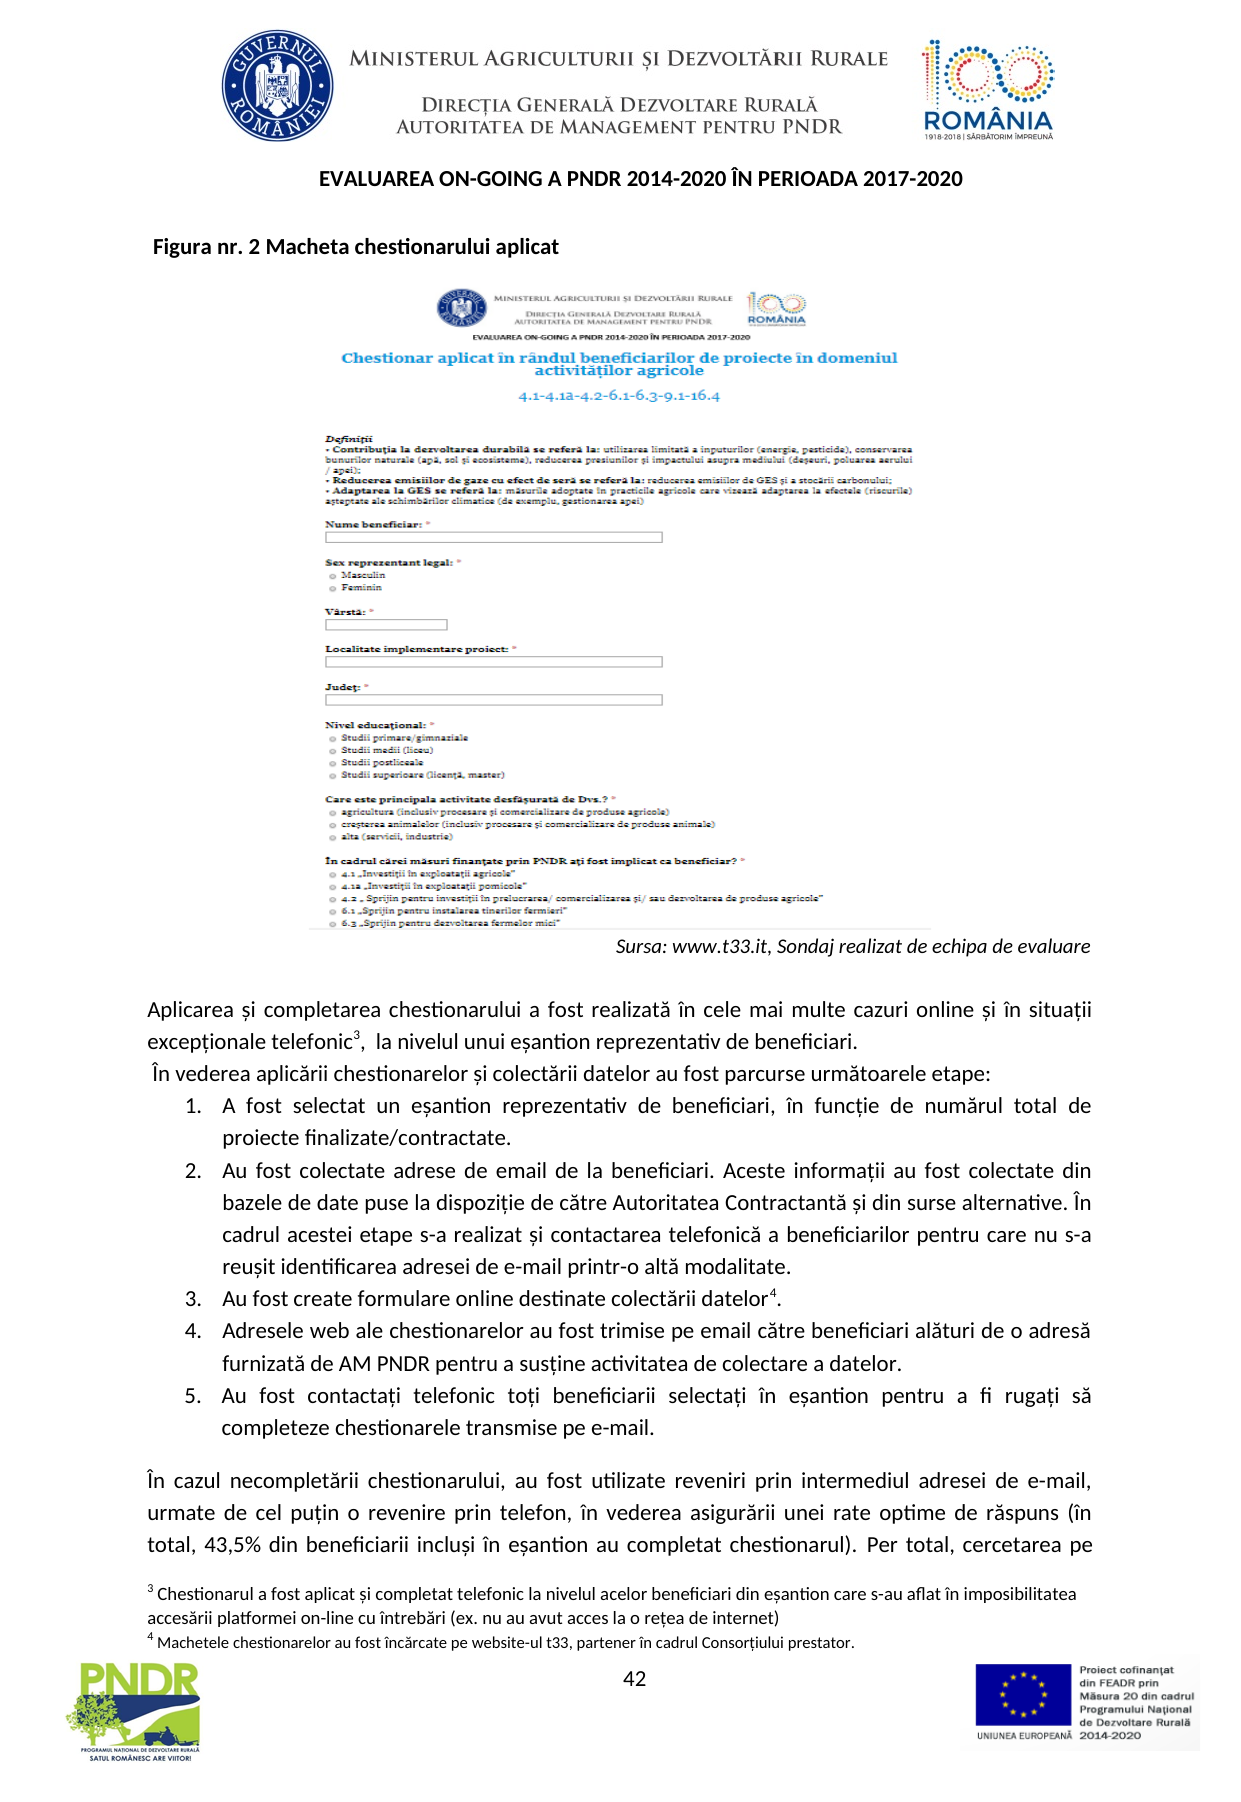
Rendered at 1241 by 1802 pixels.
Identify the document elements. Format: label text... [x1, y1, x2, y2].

list Adresele web ale chestionarelor au fost trimise pe email către beneficiari alături de o adresă furnizată de AM PNDR pentru a susține activitatea de colectare a datelor. [184, 1317, 1093, 1377]
list Au fost create formulare online destinate colectării datelor. [184, 1284, 1093, 1312]
text Aplicarea și completarea chestionarului a fost realizată în cele mai multe cazuri online și în situații excepționale telefonic, la nivelul unui eșantion reprezentativ de beneficiari. [147, 995, 1093, 1055]
list A fost selectat un eșantion reprezentativ de beneficiari, în funcție de numărul total de proiecte finalizate/contractate. [184, 1091, 1093, 1152]
text Sursa: www.t33.it, Sondaj realizat de echipa de evaluare [147, 933, 1093, 959]
text În vederea aplicării chestionarelor și colectării datelor au fost parcurse următoarele etape: [147, 1059, 1093, 1087]
list Au fost contactați telefonic toți beneficiarii selectați în eșantion pentru a fi rugați să completeze chestionarele transmise pe e-mail. [184, 1381, 1093, 1441]
picture [64, 1654, 208, 1763]
picture [220, 28, 1055, 142]
list Au fost colectate adrese de email de la beneficiari. Aceste informații au fost colectate din bazele de date puse la dispoziție de către Autoritatea Contractantă și din surse alternative. În cadrul acestei etape s-a realizat și contactarea telefonică a beneficiarilor pentru care nu s-a reușit identificarea adresei de e-mail printr-o altă modalitate. [184, 1156, 1093, 1280]
picture [308, 264, 932, 930]
picture [960, 1654, 1200, 1751]
text Macheta chestionarului aplicat [153, 232, 1093, 260]
